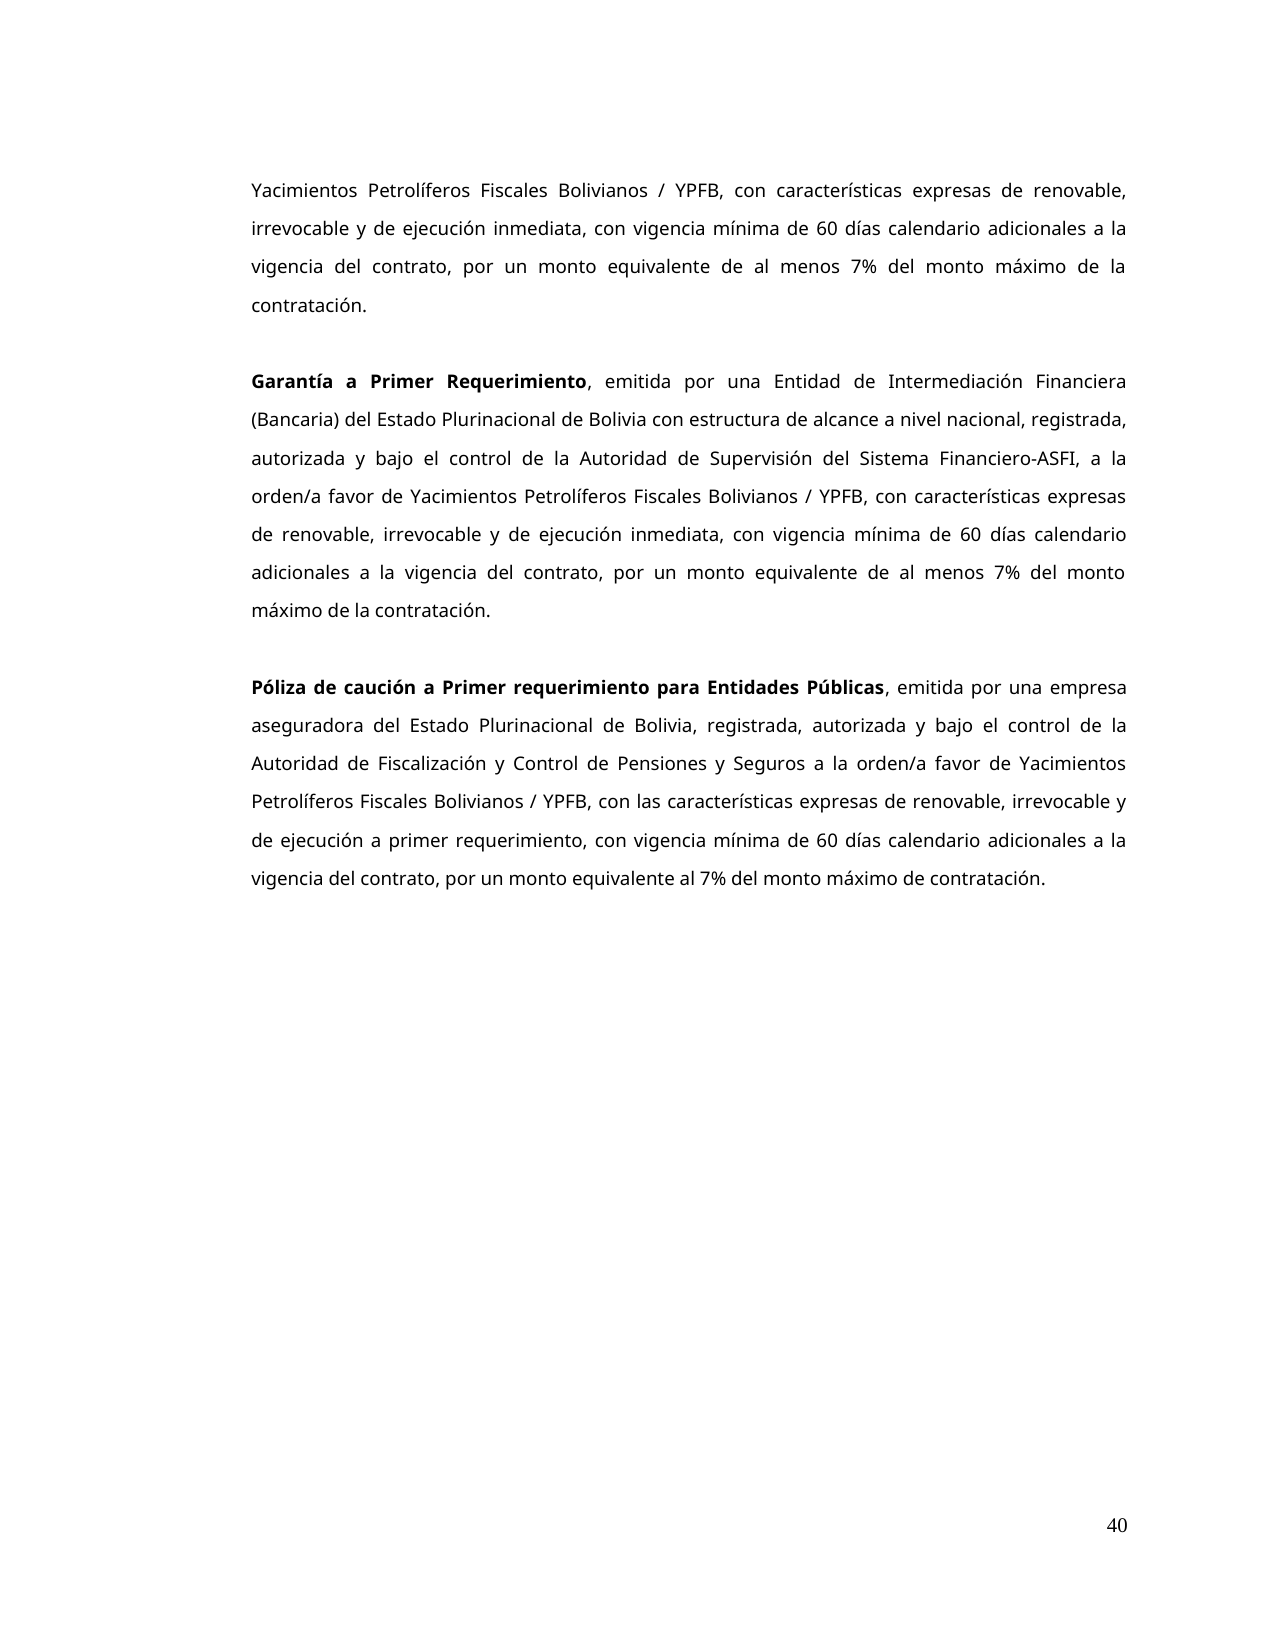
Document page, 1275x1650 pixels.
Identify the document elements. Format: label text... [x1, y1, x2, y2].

text Garantía a Primer Requerimiento, emitida por una Entidad de Intermediación Financiera (Bancaria) del Estado Plurinacional de Bolivia con estructura de alcance a nivel nacional, registrada, autorizada y bajo el control de la Autoridad de Supervisión del Sistema Financiero-ASFI, a la orden/a favor de Yacimientos Petrolíferos Fiscales Bolivianos / YPFB, con características expresas de renovable, irrevocable y de ejecución inmediata, con vigencia mínima de 60 días calendario adicionales a la vigencia del contrato, por un monto equivalente de al menos 7% del monto máximo de la contratación. [251, 368, 1127, 623]
text Póliza de caución a Primer requerimiento para Entidades Públicas, emitida por una empresa aseguradora del Estado Plurinacional de Bolivia, registrada, autorizada y bajo el control de la Autoridad de Fiscalización y Control de Pensiones y Seguros a la orden/a favor de Yacimientos Petrolíferos Fiscales Bolivianos / YPFB, con las características expresas de renovable, irrevocable y de ejecución a primer requerimiento, con vigencia mínima de 60 días calendario adicionales a la vigencia del contrato, por un monto equivalente al 7% del monto máximo de contratación. [251, 674, 1127, 891]
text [251, 177, 1127, 317]
